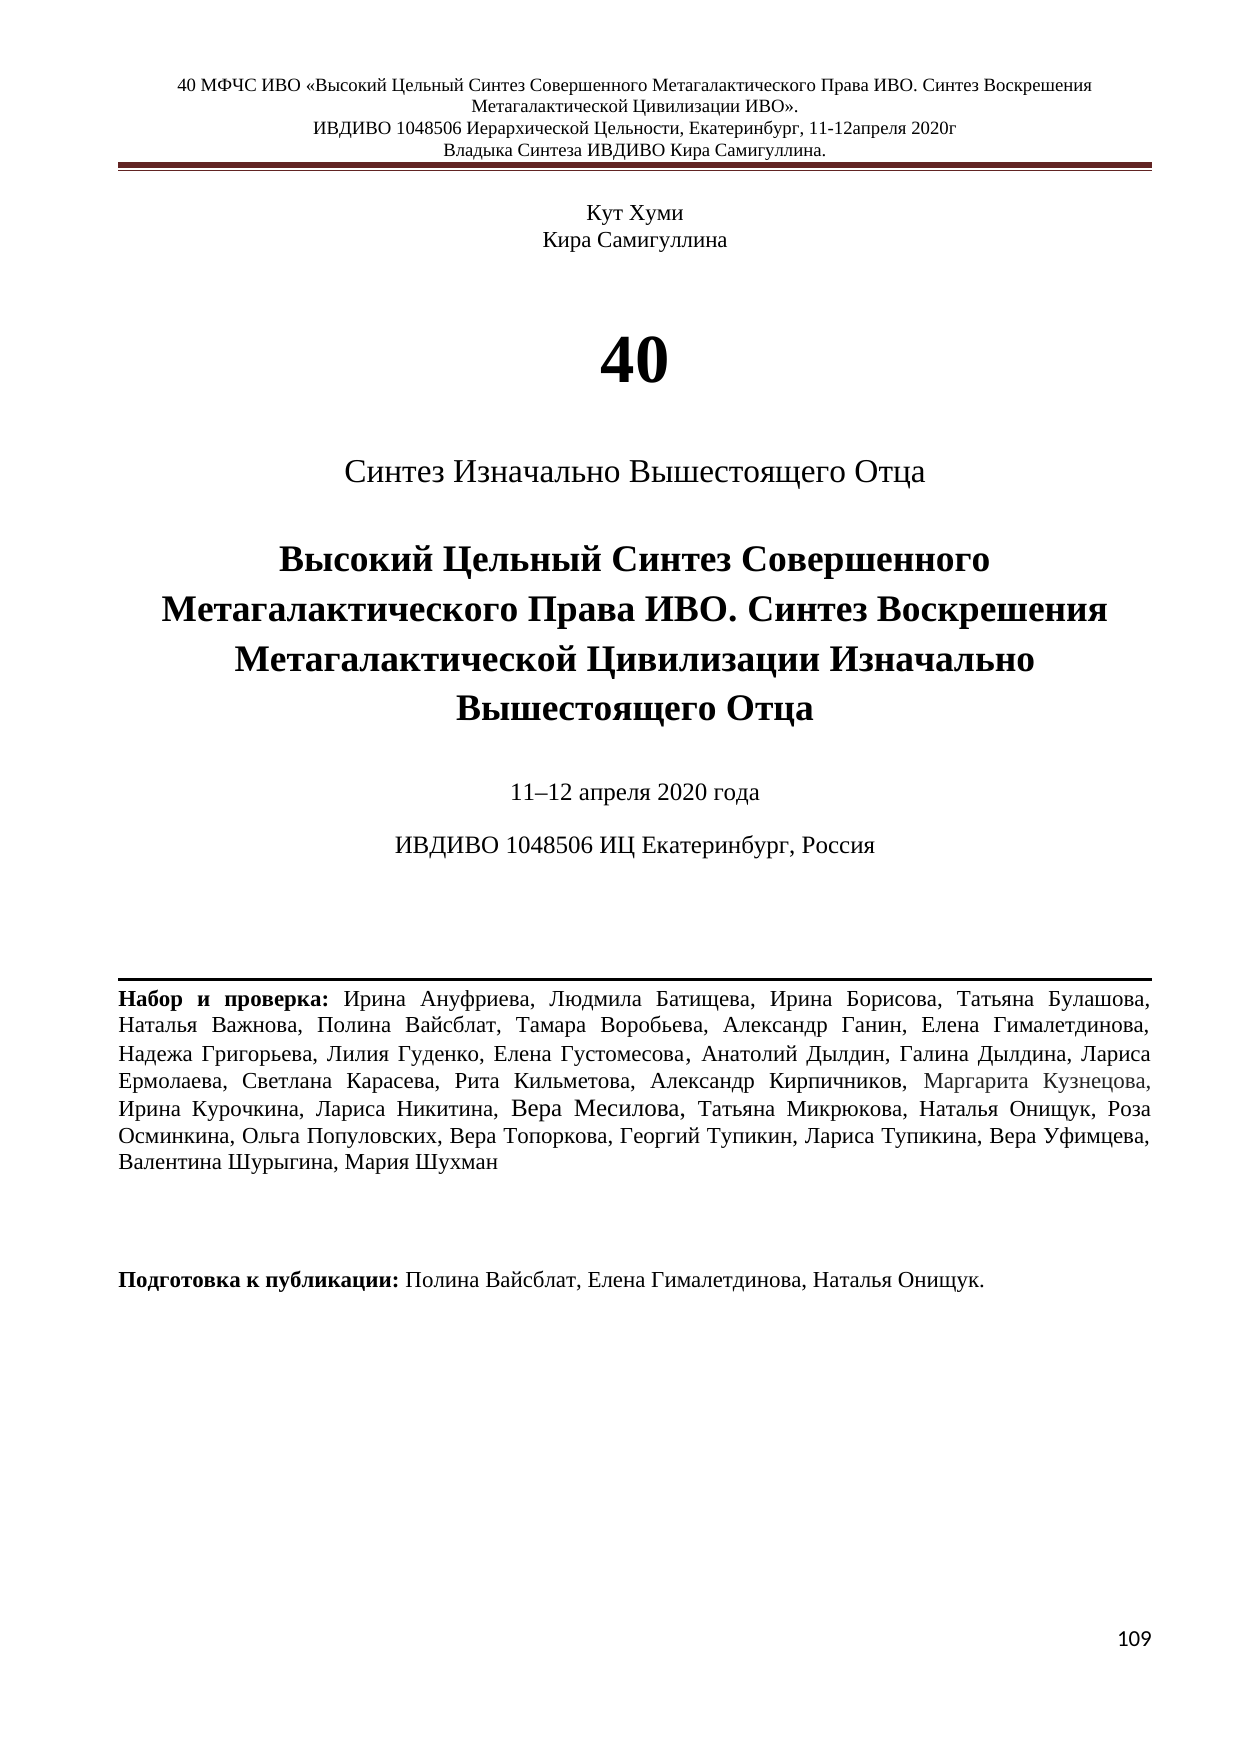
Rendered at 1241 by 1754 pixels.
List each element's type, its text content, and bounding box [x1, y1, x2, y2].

text Кут Хуми [118, 199, 1152, 226]
text ИВДИВО 1048506 ИЦ Екатеринбург, Россия [118, 831, 1152, 859]
text 11–12 апреля 2020 года [118, 777, 1152, 806]
text Набор и проверка: Ирина Ануфриева, Людмила Батищева, Ирина Борисова, Татьяна Булашова, Наталья Важнова, Полина Вайсблат, Тамара Воробьева, Александр Ганин, Елена Гималетдинова, Надежа Григорьева, Лилия Гуденко, Елена Густомесова, Анатолий Дылдин, Галина Дылдина, Лариса Ермолаева, Светлана Карасева, Рита Кильметова, Александр Кирпичников, Маргарита Кузнецова, Ирина Курочкина, Лариса Никитина, Вера Месилова, Татьяна Микрюкова, Наталья Онищук, Роза Осминкина, Ольга Популовских, Вера Топоркова, Георгий Тупикин, Лариса Тупикина, Вера Уфимцева, Валентина Шурыгина, Мария Шухман [118, 985, 1152, 1174]
text Высокий Цельный Синтез Совершенного Метагалактического Права ИВО. Синтез Воскрешения Метагалактической Цивилизации Изначально Вышестоящего Отца [118, 537, 1152, 729]
text Подготовка к публикации: Полина Вайсблат, Елена Гималетдинова, Наталья Онищук. [118, 1266, 1152, 1292]
text 40 [118, 318, 1152, 398]
text Синтез Изначально Вышестоящего Отца [118, 451, 1152, 489]
text Кира Самигуллина [118, 226, 1152, 252]
